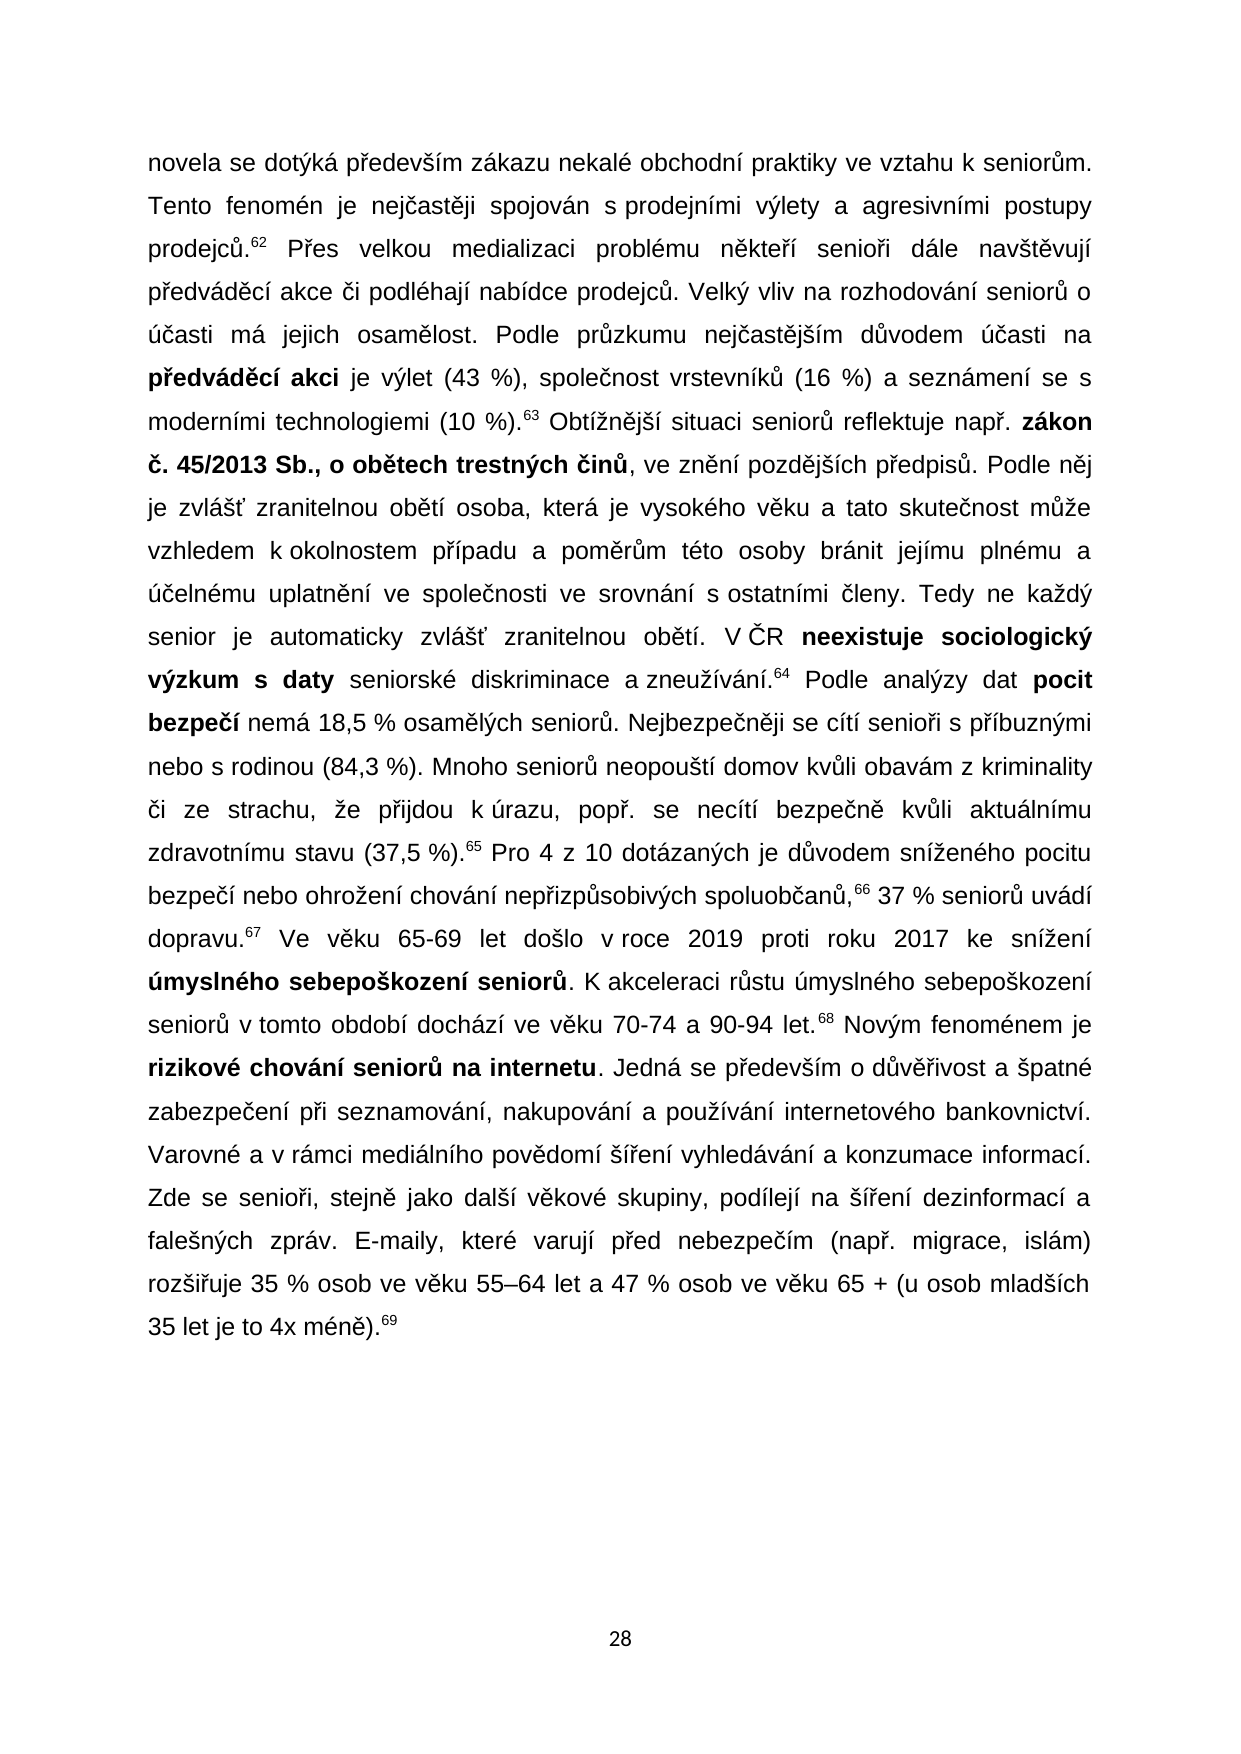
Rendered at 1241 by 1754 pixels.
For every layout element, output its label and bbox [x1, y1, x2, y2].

text [148, 148, 1092, 1341]
